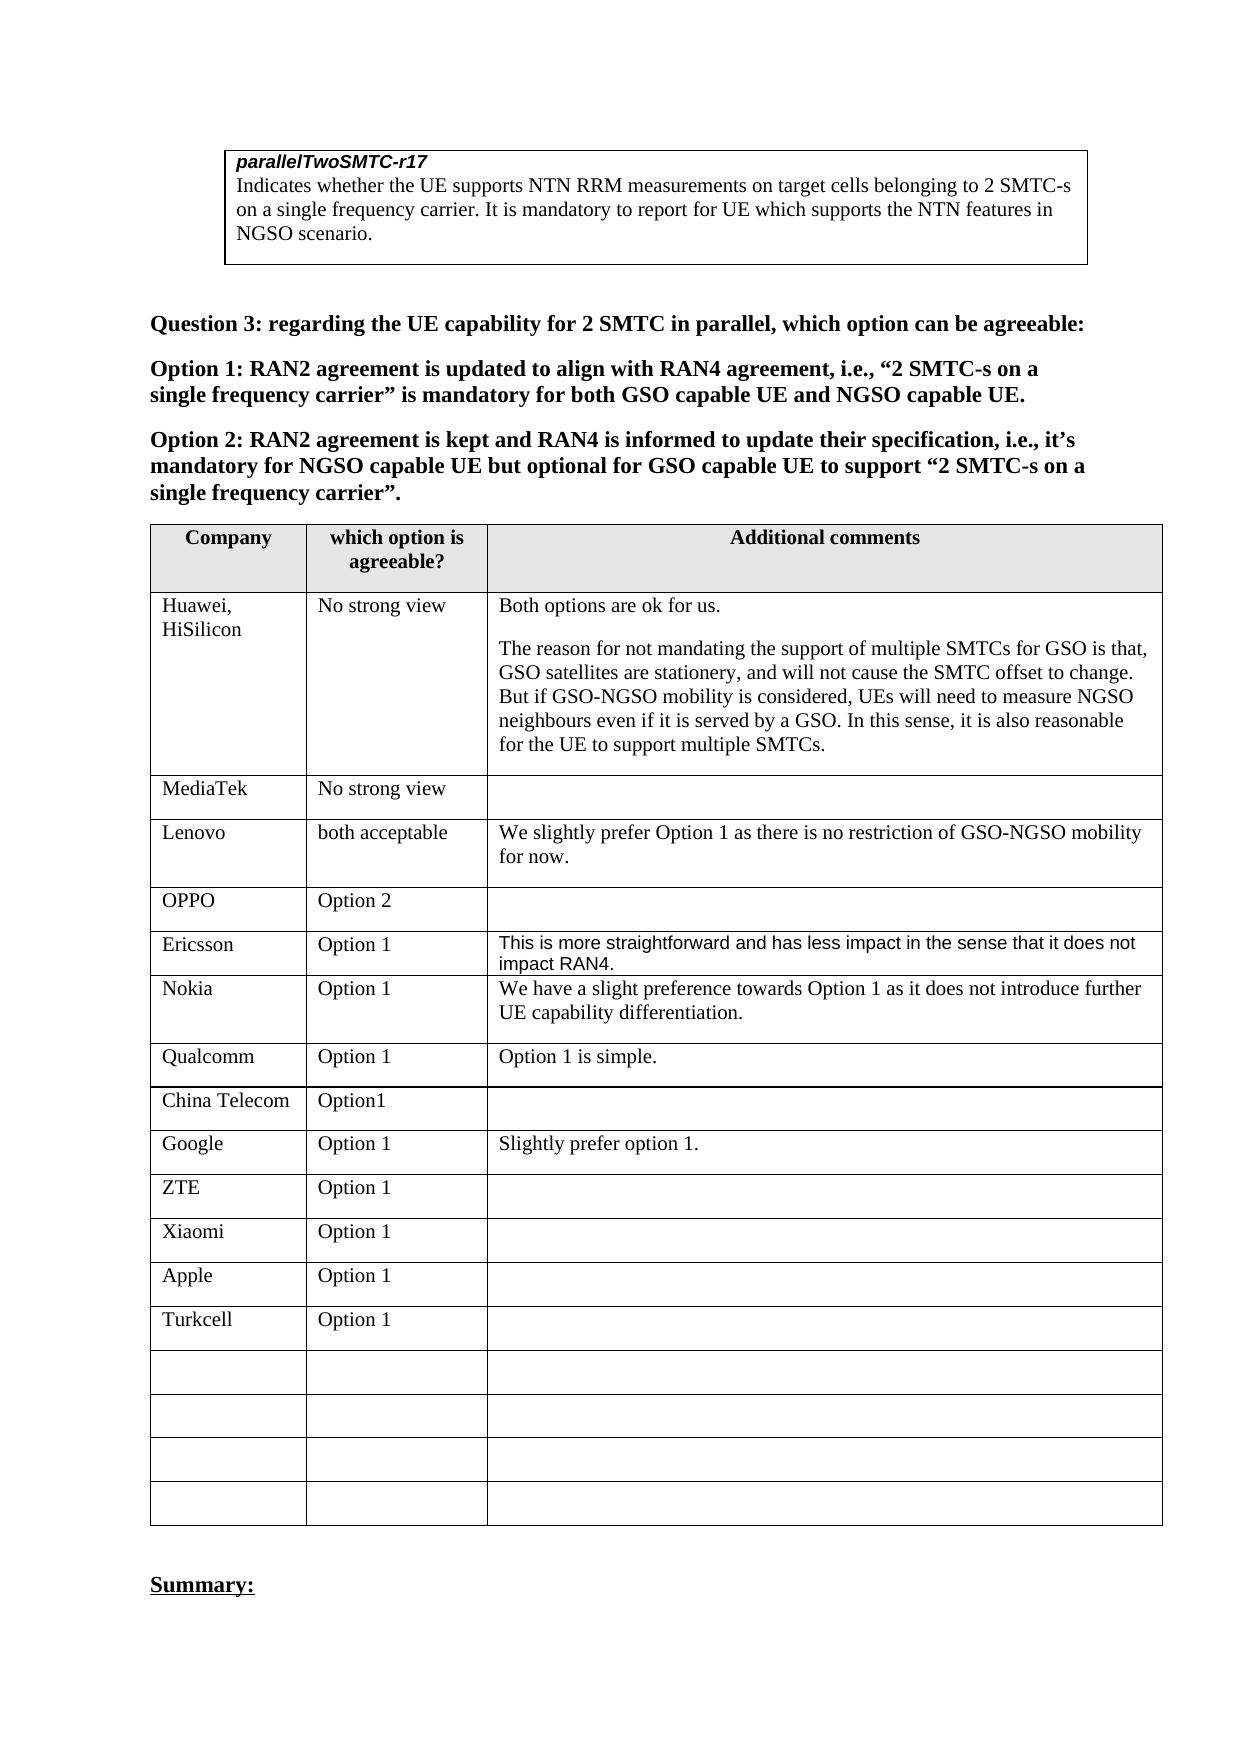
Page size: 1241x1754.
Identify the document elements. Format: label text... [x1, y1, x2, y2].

table_cell Slightly prefer option 1. [488, 1131, 1162, 1174]
table_cell Option 1 [307, 976, 487, 1043]
table_cell [488, 1395, 1162, 1437]
table_cell both acceptable [307, 820, 487, 887]
table_cell Ericsson [151, 932, 306, 975]
table_cell [488, 1219, 1162, 1262]
table_cell Option 1 [307, 1307, 487, 1349]
table_cell [151, 1351, 306, 1393]
text Option 1: RAN2 agreement is updated to align with RAN4 agreement, i.e., “2 SMTC-s on a single frequency carrier” is mandatory for both GSO capable UE and NGSO capable UE. [150, 355, 1090, 407]
table_cell [488, 776, 1162, 819]
table_header Additional comments [488, 525, 1162, 592]
table_cell Xiaomi [151, 1219, 306, 1262]
table_cell MediaTek [151, 776, 306, 819]
table_cell Option 1 [307, 932, 487, 975]
table_header parallelTwoSMTC-r17 Indicates whether the UE supports NTN RRM measurements on target cells belonging to 2 SMTC-s on a single frequency carrier. It is mandatory to report for UE which supports the NTN features in NGSO scenario. [226, 151, 1087, 263]
text Question 3: regarding the UE capability for 2 SMTC in parallel, which option can be agreeable: [150, 310, 1090, 336]
table_cell Both options are ok for us. The reason for not mandating the support of multiple SMTCs for GSO is that, GSO satellites are stationery, and will not cause the SMTC offset to change. But if GSO-NGSO mobility is considered, UEs will need to measure NGSO neighbours even if it is served by a GSO. In this sense, it is also reasonable for the UE to support multiple SMTCs. [488, 593, 1162, 775]
table_cell We have a slight preference towards Option 1 as it does not introduce further UE capability differentiation. [488, 976, 1162, 1043]
table_header Company [151, 525, 306, 592]
table_cell Option 1 [307, 1044, 487, 1086]
table_cell Turkcell [151, 1307, 306, 1349]
table_cell Option 1 [307, 1263, 487, 1306]
table_cell [307, 1438, 487, 1481]
table_cell Apple [151, 1263, 306, 1306]
table_cell [307, 1395, 487, 1437]
table_cell Option 2 [307, 888, 487, 931]
table_cell Option 1 is simple. [488, 1044, 1162, 1086]
table_cell [488, 888, 1162, 931]
table_cell This is more straightforward and has less impact in the sense that it does not impact RAN4. [488, 932, 1162, 975]
table_cell Option 1 [307, 1219, 487, 1262]
table_cell [488, 1307, 1162, 1349]
table_cell Option 1 [307, 1131, 487, 1174]
table_cell Google [151, 1131, 306, 1174]
text Option 2: RAN2 agreement is kept and RAN4 is informed to update their specification, i.e., it’s mandatory for NGSO capable UE but optional for GSO capable UE to support “2 SMTC-s on a single frequency carrier”. [150, 426, 1090, 505]
text Summary: [150, 1571, 1090, 1597]
table_cell [488, 1263, 1162, 1306]
table_cell No strong view [307, 776, 487, 819]
table_cell Option 1 [307, 1175, 487, 1218]
table_cell [488, 1175, 1162, 1218]
table_cell [307, 1482, 487, 1525]
table_cell Option1 [307, 1088, 487, 1130]
table_cell [488, 1438, 1162, 1481]
table_cell Lenovo [151, 820, 306, 887]
table_cell [151, 1438, 306, 1481]
table_cell Huawei, HiSilicon [151, 593, 306, 775]
table_cell We slightly prefer Option 1 as there is no restriction of GSO-NGSO mobility for now. [488, 820, 1162, 887]
table_cell [488, 1351, 1162, 1393]
table_cell [151, 1482, 306, 1525]
table_cell ZTE [151, 1175, 306, 1218]
table_cell Qualcomm [151, 1044, 306, 1086]
table_cell [488, 1482, 1162, 1525]
table_cell [151, 1395, 306, 1437]
table_cell China Telecom [151, 1088, 306, 1130]
table_cell No strong view [307, 593, 487, 775]
table_cell [307, 1351, 487, 1393]
table_cell Nokia [151, 976, 306, 1043]
table_header which option is agreeable? [307, 525, 487, 592]
table_cell OPPO [151, 888, 306, 931]
table_cell [488, 1088, 1162, 1130]
